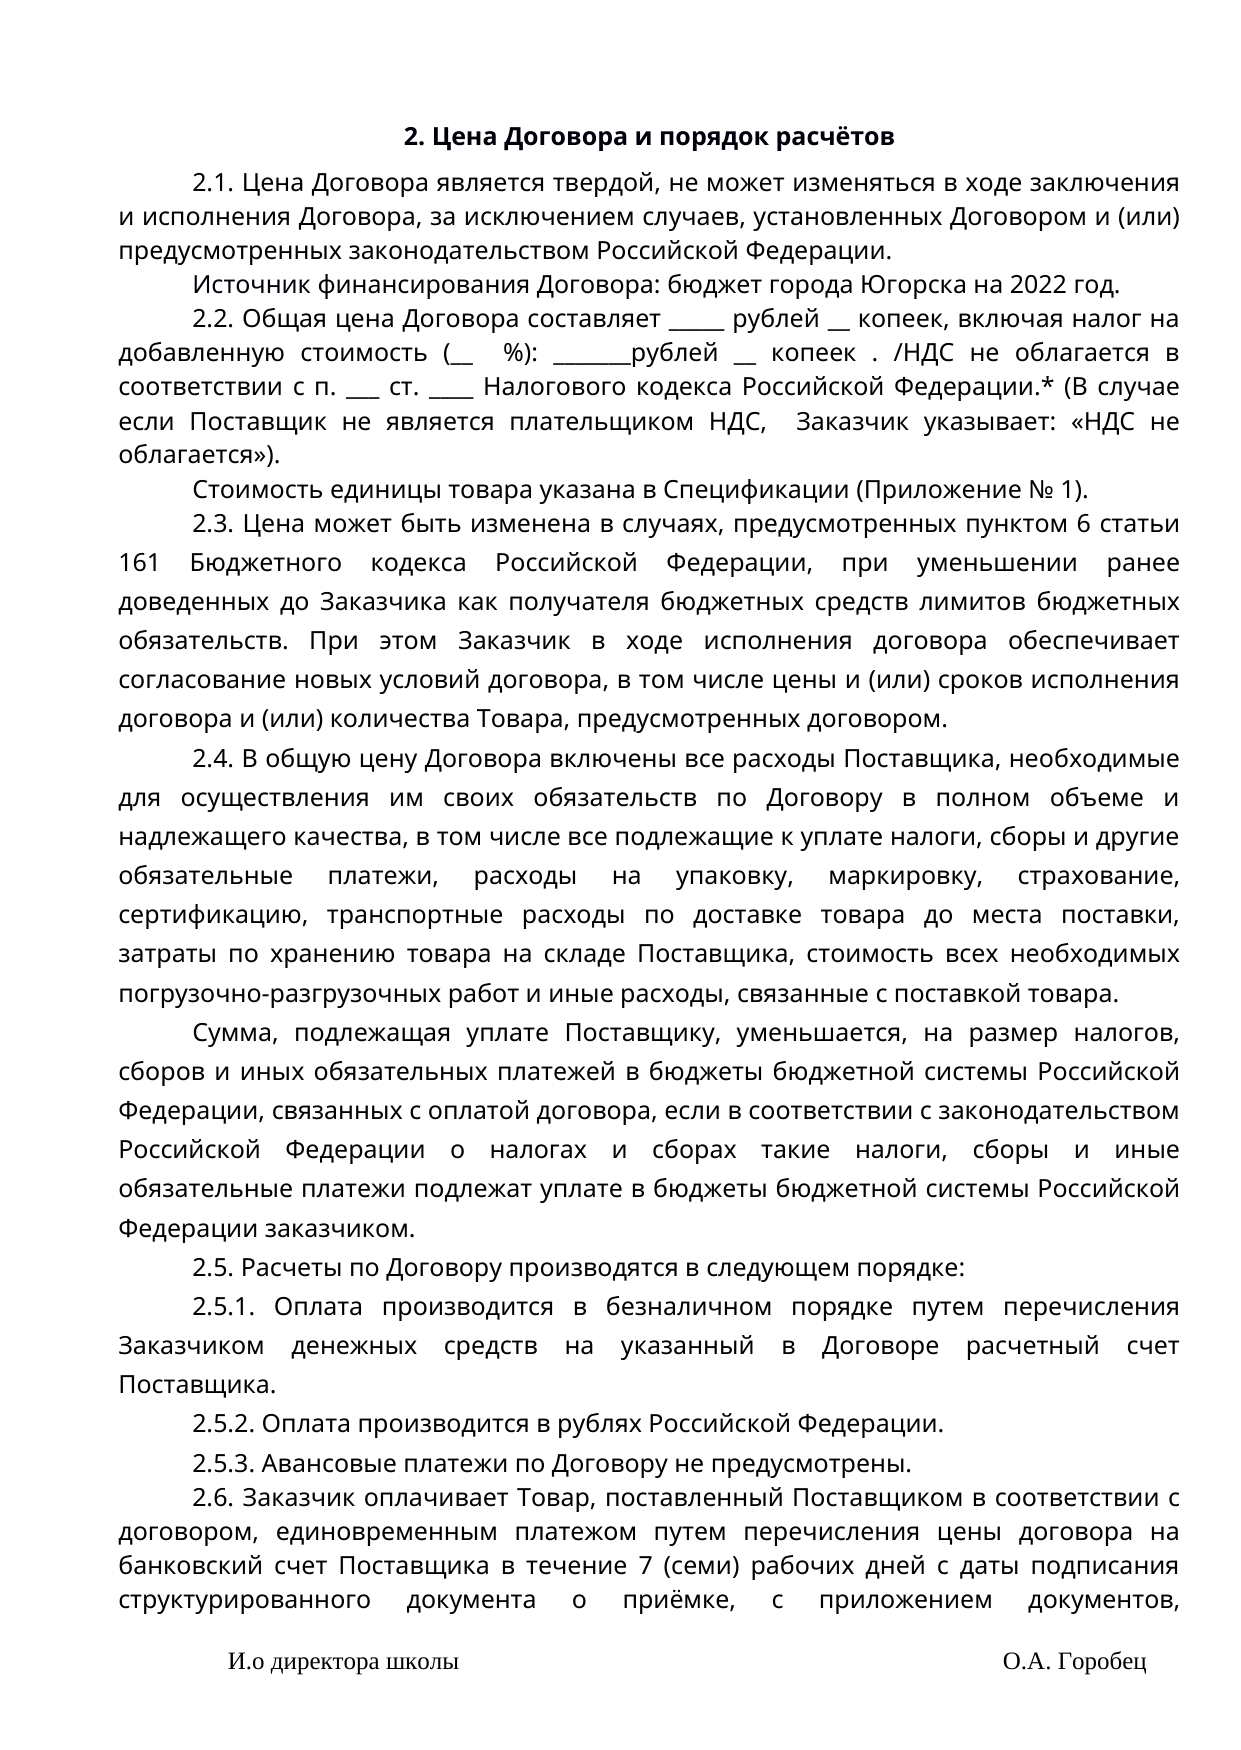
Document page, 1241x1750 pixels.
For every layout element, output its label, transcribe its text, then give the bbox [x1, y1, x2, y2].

text 2.3. Цена может быть изменена в случаях, предусмотренных пунктом 6 статьи 161 Бюджетного кодекса Российской Федерации, при уменьшении ранее доведенных до Заказчика как получателя бюджетных средств лимитов бюджетных обязательств. При этом Заказчик в ходе исполнения договора обеспечивает согласование новых условий договора, в том числе цены и (или) сроков исполнения договора и (или) количества Товара, предусмотренных договором. [118, 505, 1181, 735]
text 2.2. Общая цена Договора составляет _____ рублей __ копеек, включая налог на добавленную стоимость (__ %): _______рублей __ копеек . /НДС не облагается в соответствии с п. ___ ст. ____ Налогового кодекса Российской Федерации.* (В случае если Поставщик не является плательщиком НДС, Заказчик указывает: «НДС не облагается»). [118, 301, 1181, 471]
text 2. Цена Договора и порядок расчётов [118, 118, 1181, 152]
text 2.5.3. Авансовые платежи по Договору не предусмотрены. [118, 1445, 1181, 1479]
text Стоимость единицы товара указана в Спецификации (Приложение № 1). [118, 471, 1181, 505]
text 2.1. Цена Договора является твердой, не может изменяться в ходе заключения и исполнения Договора, за исключением случаев, установленных Договором и (или) предусмотренных законодательством Российской Федерации. [118, 165, 1181, 267]
text 2.5. Расчеты по Договору производятся в следующем порядке: [118, 1249, 1181, 1283]
text 2.5.2. Оплата производится в рублях Российской Федерации. [118, 1406, 1181, 1440]
text 2.4. В общую цену Договора включены все расходы Поставщика, необходимые для осуществления им своих обязательств по Договору в полном объеме и надлежащего качества, в том числе все подлежащие к уплате налоги, сборы и другие обязательные платежи, расходы на упаковку, маркировку, страхование, сертификацию, транспортные расходы по доставке товара до места поставки, затраты по хранению товара на складе Поставщика, стоимость всех необходимых погрузочно-разгрузочных работ и иные расходы, связанные с поставкой товара. [118, 740, 1181, 1009]
text Сумма, подлежащая уплате Поставщику, уменьшается, на размер налогов, сборов и иных обязательных платежей в бюджеты бюджетной системы Российской Федерации, связанных с оплатой договора, если в соответствии с законодательством Российской Федерации о налогах и сборах такие налоги, сборы и иные обязательные платежи подлежат уплате в бюджеты бюджетной системы Российской Федерации заказчиком. [118, 1014, 1181, 1244]
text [118, 1479, 1181, 1616]
text Источник финансирования Договора: бюджет города Югорска на 2022 год. [118, 267, 1181, 301]
text 2.5.1. Оплата производится в безналичном порядке путем перечисления Заказчиком денежных средств на указанный в Договоре расчетный счет Поставщика. [118, 1289, 1181, 1401]
